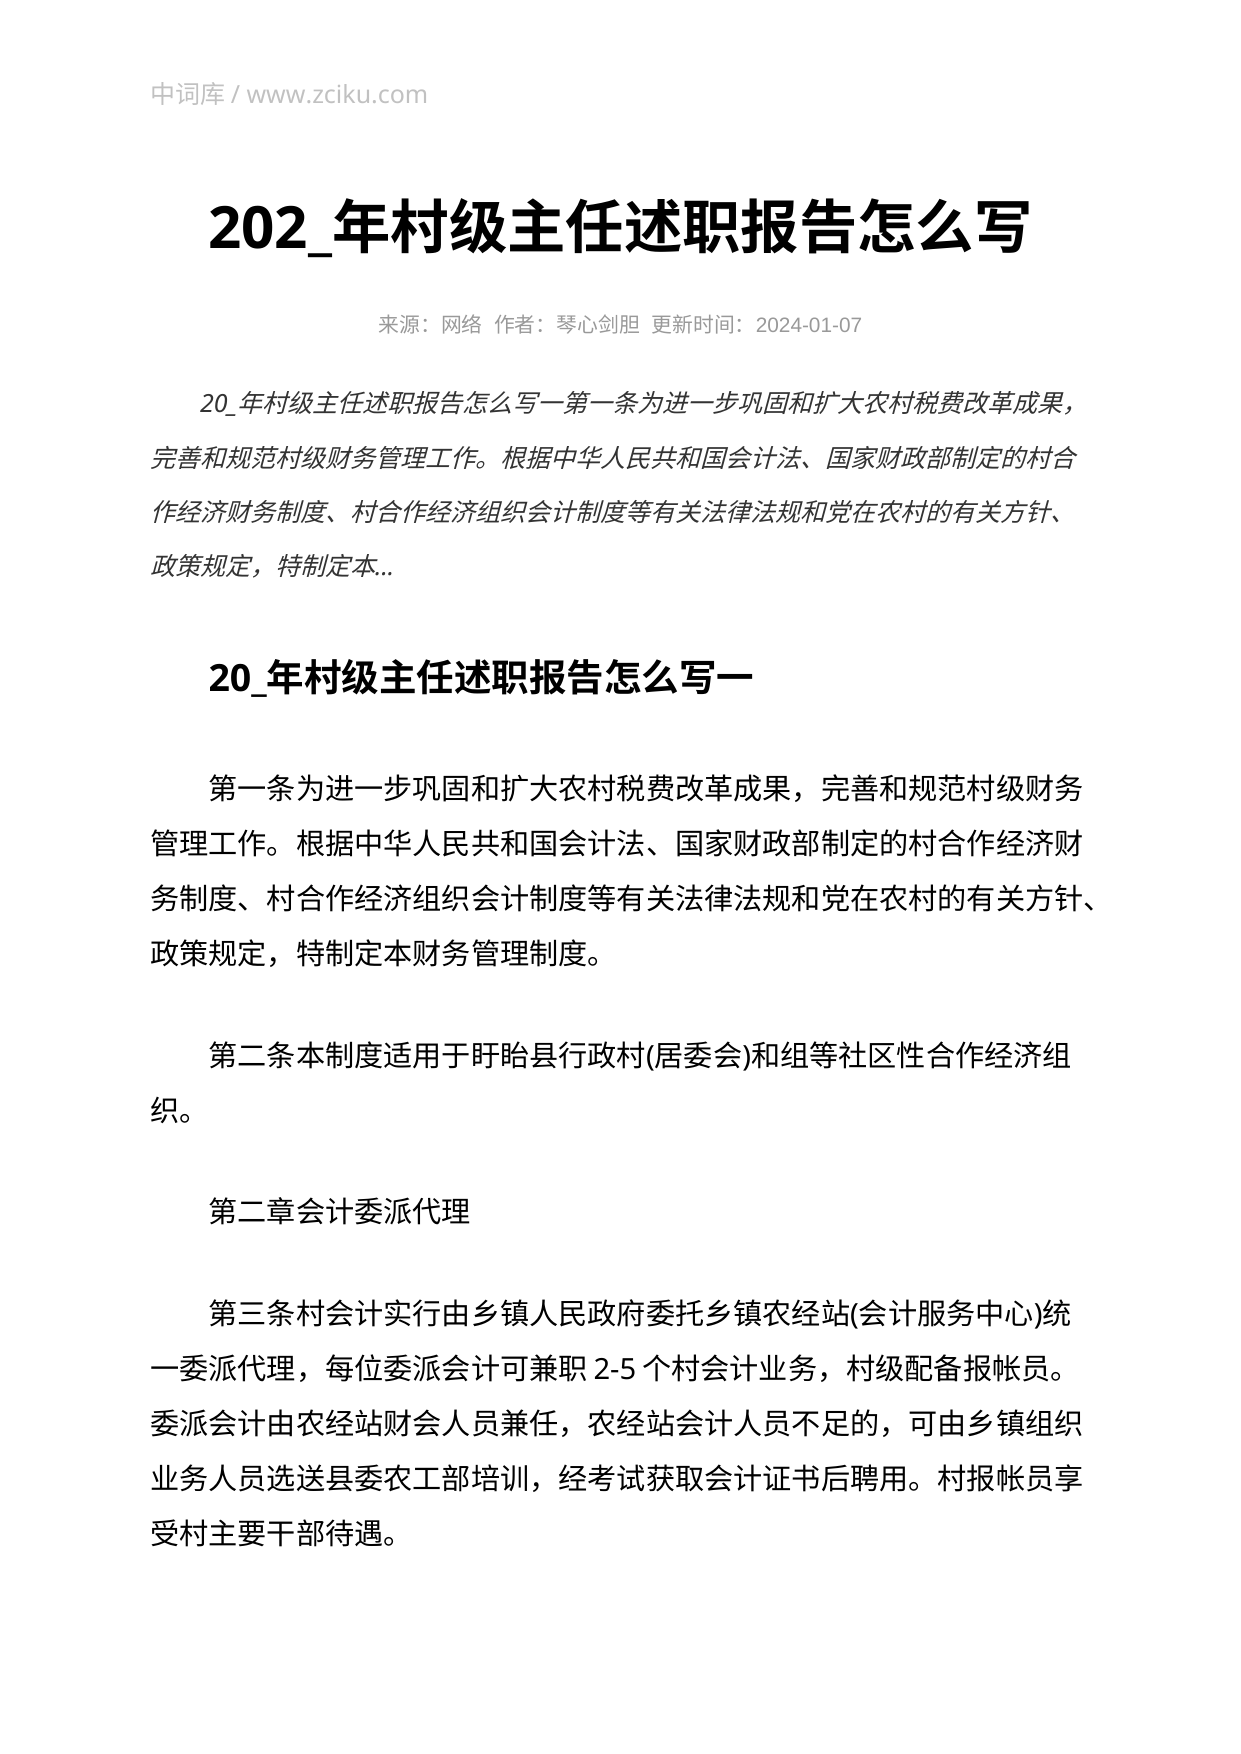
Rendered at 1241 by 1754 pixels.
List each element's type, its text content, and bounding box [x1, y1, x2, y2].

text 第三条村会计实行由乡镇人民政府委托乡镇农经站(会计服务中心)统一委派代理，每位委派会计可兼职2-5个村会计业务，村级配备报帐员。委派会计由农经站财会人员兼任，农经站会计人员不足的，可由乡镇组织业务人员选送县委农工部培训，经考试获取会计证书后聘用。村报帐员享受村主要干部待遇。 [150, 1291, 1090, 1553]
subtitle 202_年村级主任述职报告怎么写 [150, 181, 1090, 266]
text 20_年村级主任述职报告怎么写一 [150, 648, 1090, 703]
text 来源：网络 作者：琴心剑胆 更新时间：2024-01-07 [150, 313, 1090, 337]
text 20_年村级主任述职报告怎么写一第一条为进一步巩固和扩大农村税费改革成果，完善和规范村级财务管理工作。根据中华人民共和国会计法、国家财政部制定的村合作经济财务制度、村合作经济组织会计制度等有关法律法规和党在农村的有关方针、政策规定，特制定本... [150, 384, 1090, 583]
text 第二条本制度适用于盱眙县行政村(居委会)和组等社区性合作经济组织。 [150, 1032, 1090, 1129]
text 第二章会计委派代理 [150, 1189, 1090, 1231]
text 第一条为进一步巩固和扩大农村税费改革成果，完善和规范村级财务管理工作。根据中华人民共和国会计法、国家财政部制定的村合作经济财务制度、村合作经济组织会计制度等有关法律法规和党在农村的有关方针、政策规定，特制定本财务管理制度。 [150, 766, 1090, 973]
